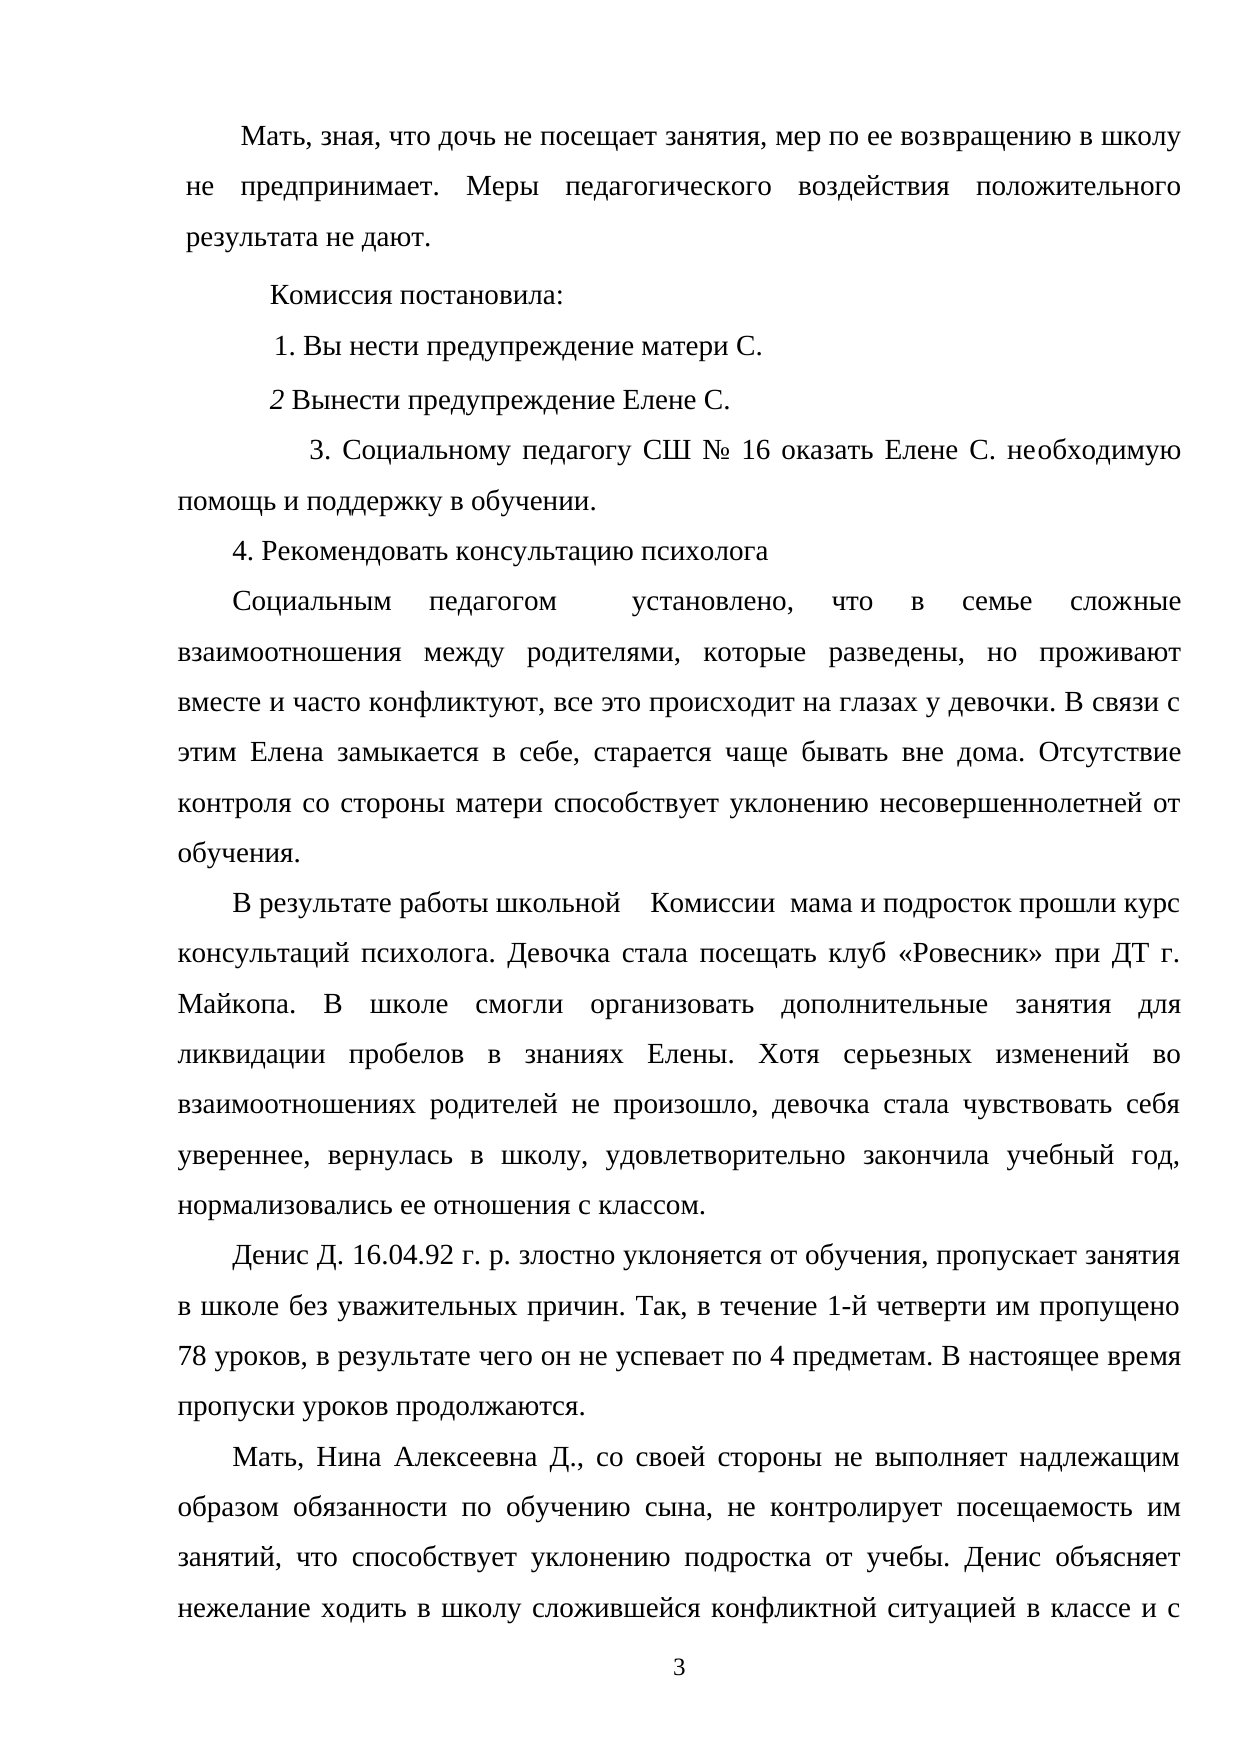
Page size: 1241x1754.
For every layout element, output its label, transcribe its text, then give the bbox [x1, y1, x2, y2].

text 3. Социальному педагогу СШ № 16 оказать Елене С. необходимую помощь и поддержку в обучении. [177, 432, 1181, 516]
text 4. Рекомендовать консультацию психолога [177, 533, 1181, 567]
text В результате работы школьной Комиссии мама и подросток прошли курс консультаций психолога. Девочка стала посещать клуб «Ровесник» при ДТ г. Майкопа. В школе смогли организовать дополнительные занятия для ликвидации пробелов в знаниях Елены. Хотя серьезных изменений во взаимоотношениях родителей не произошло, девочка стала чувствовать себя увереннее, вернулась в школу, удовлетворительно закончила учебный год, нормализовались ее отношения с классом. [177, 885, 1181, 1221]
text Социальным педагогом установлено, что в семье сложные взаимоотношения между родителями, которые разведены, но проживают вместе и часто конфликтуют, все это происходит на глазах у девочки. В связи с этим Елена замыкается в себе, старается чаще бывать вне дома. Отсутствие контроля со стороны матери способствует уклонению несовершеннолетней от обучения. [177, 583, 1181, 868]
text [177, 1439, 1181, 1623]
text Денис Д. 16.04.92 г. р. злостно уклоняется от обучения, пропускает занятия в школе без уважительных причин. Так, в течение 1-й четверти им пропущено 78 уроков, в результате чего он не успевает по 4 предметам. В настоящее время пропуски уроков продолжаются. [177, 1237, 1181, 1422]
text 1. Вы нести предупреждение матери С. [219, 328, 1181, 361]
text 2 Вынести предупреждение Елене С. [215, 382, 1181, 416]
text Комиссия постановила: [215, 277, 1181, 311]
text Мать, зная, что дочь не посещает занятия, мер по ее возвращению в школу не предпринимает. Меры педагогического воздействия положительного результата не дают. [186, 118, 1181, 252]
